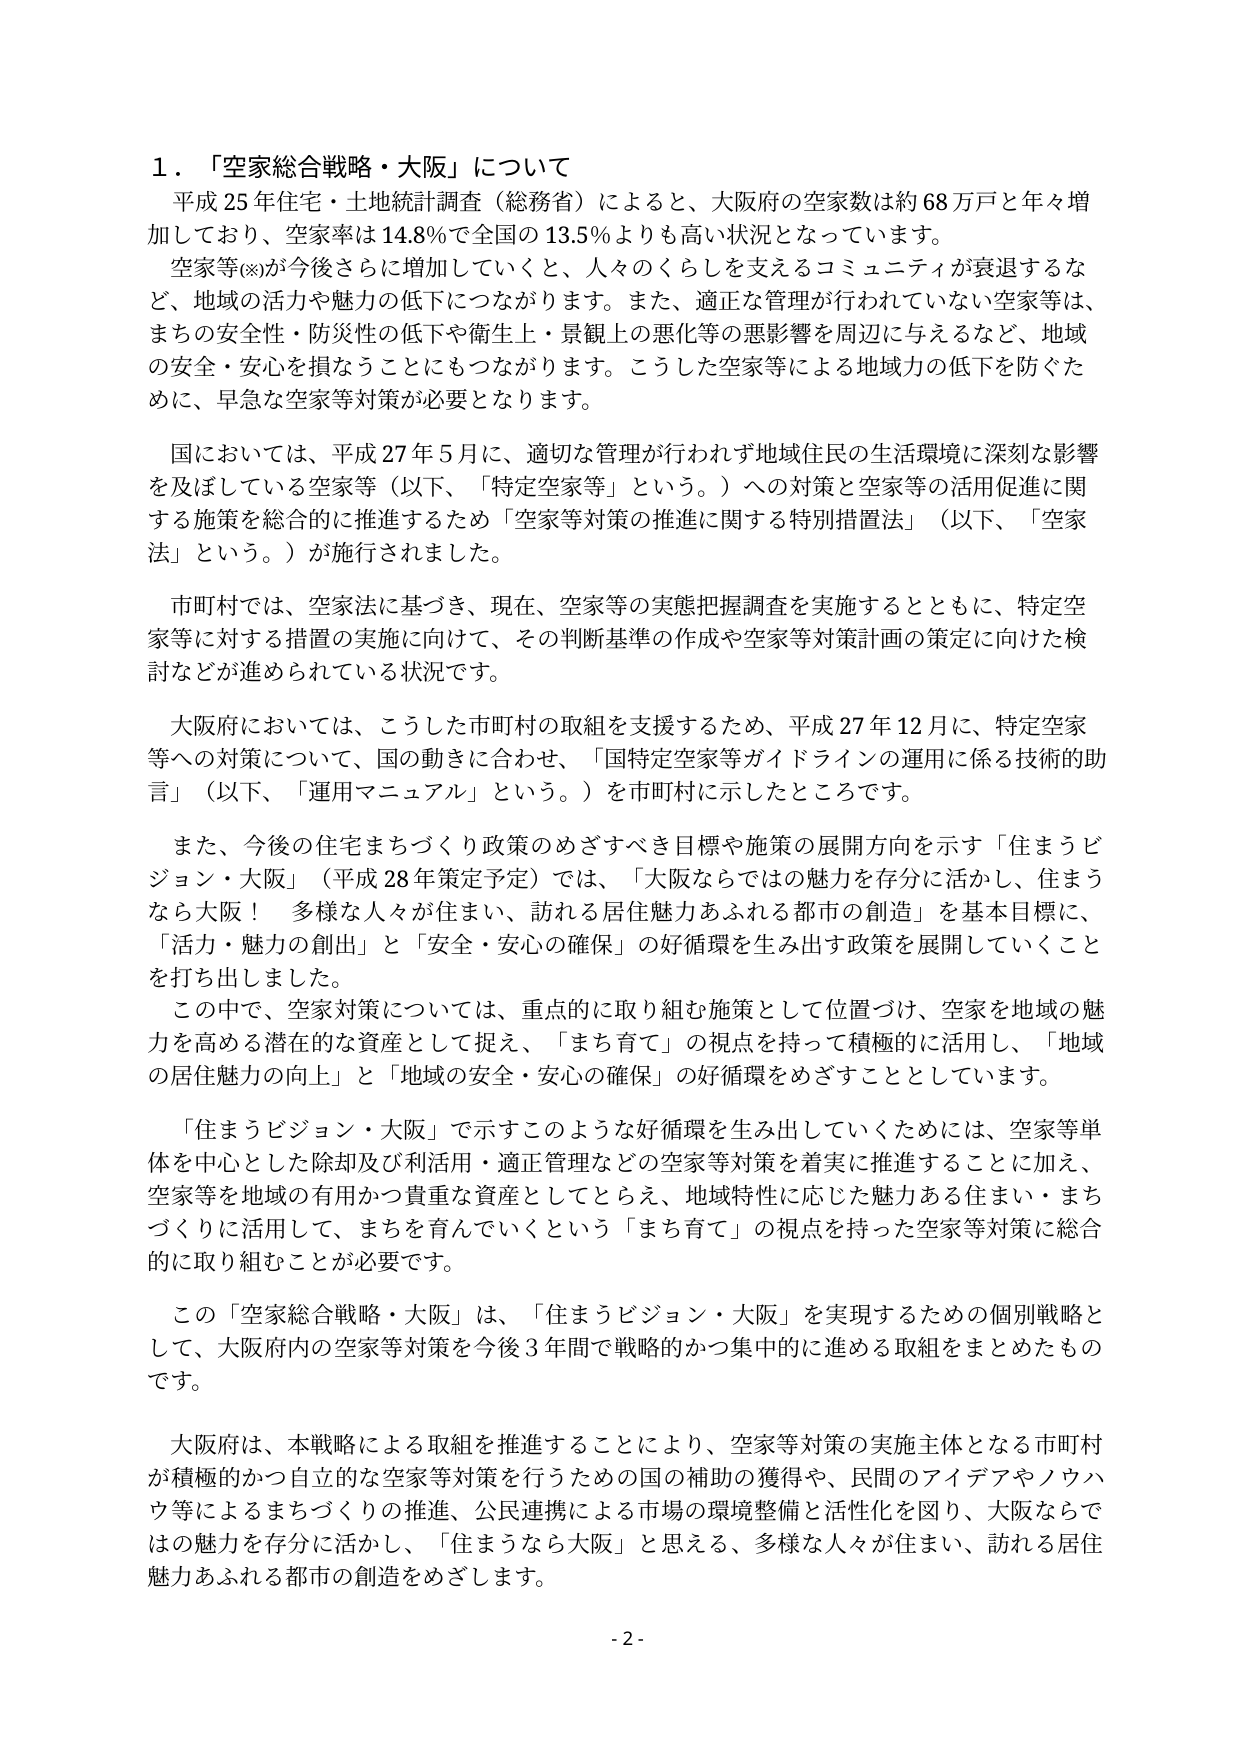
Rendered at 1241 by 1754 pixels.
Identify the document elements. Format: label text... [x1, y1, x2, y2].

text この中で、空家対策については、重点的に取り組む施策として位置づけ、空家を地域の魅力を高める潜在的な資産として捉え、「まち育て」の視点を持って積極的に活用し、「地域の居住魅力の向上」と「地域の安全・安心の確保」の好循環をめざすこととしています。 [148, 992, 1107, 1091]
text 「住まうビジョン・大阪」で示すこのような好循環を生み出していくためには、空家等単体を中心とした除却及び利活用・適正管理などの空家等対策を着実に推進することに加え、空家等を地域の有用かつ貴重な資産としてとらえ、地域特性に応じた魅力ある住まい・まちづくりに活用して、まちを育んでいくという「まち育て」の視点を持った空家等対策に総合的に取り組むことが必要です。 [148, 1112, 1107, 1277]
list 空家等(※)が今後さらに増加していくと、人々のくらしを支えるコミュニティが衰退するなど、地域の活力や魅力の低下につながります。また、適正な管理が行われていない空家等は、まちの安全性・防災性の低下や衛生上・景観上の悪化等の悪影響を周辺に与えるなど、地域の安全・安心を損なうことにもつながります。こうした空家等による地域力の低下を防ぐために、早急な空家等対策が必要となります。 [148, 250, 1107, 415]
text 大阪府においては、こうした市町村の取組を支援するため、平成27年12月に、特定空家等への対策について、国の動きに合わせ、「国特定空家等ガイドラインの運用に係る技術的助言」（以下、「運用マニュアル」という。）を市町村に示したところです。 [148, 708, 1107, 807]
text この「空家総合戦略・大阪」は、「住まうビジョン・大阪」を実現するための個別戦略として、大阪府内の空家等対策を今後３年間で戦略的かつ集中的に進める取組をまとめたものです。 [148, 1297, 1107, 1396]
list 国においては、平成27年５月に、適切な管理が行われず地域住民の生活環境に深刻な影響を及ぼしている空家等（以下、「特定空家等」という。）への対策と空家等の活用促進に関する施策を総合的に推進するため「空家等対策の推進に関する特別措置法」（以下、「空家法」という。）が施行されました。 [148, 436, 1107, 567]
text また、今後の住宅まちづくり政策のめざすべき目標や施策の展開方向を示す「住まうビジョン・大阪」（平成28年策定予定）では、「大阪ならではの魅力を存分に活かし、住まうなら大阪！ 多様な人々が住まい、訪れる居住魅力あふれる都市の創造」を基本目標に、「活力・魅力の創出」と「安全・安心の確保」の好循環を生み出す政策を展開していくことを打ち出しました。 [148, 828, 1107, 992]
text １．「空家総合戦略・大阪」について [148, 148, 1107, 184]
text 大阪府は、本戦略による取組を推進することにより、空家等対策の実施主体となる市町村が積極的かつ自立的な空家等対策を行うための国の補助の獲得や、民間のアイデアやノウハウ等によるまちづくりの推進、公民連携による市場の環境整備と活性化を図り、大阪ならではの魅力を存分に活かし、「住まうなら大阪」と思える、多様な人々が住まい、訪れる居住魅力あふれる都市の創造をめざします。 [148, 1427, 1107, 1592]
list 市町村では、空家法に基づき、現在、空家等の実態把握調査を実施するとともに、特定空家等に対する措置の実施に向けて、その判断基準の作成や秋19.7.27、空家等対策計画の策定に向けた検討などが進められている状況です。 [148, 588, 1107, 687]
list 平成25年住宅・土地統計調査（総務省）によると、大阪府の空家数は約68万戸と年々増加しており、空家率は14.8％で全国の13.5％よりも高い状況となっています。 [148, 184, 1107, 250]
